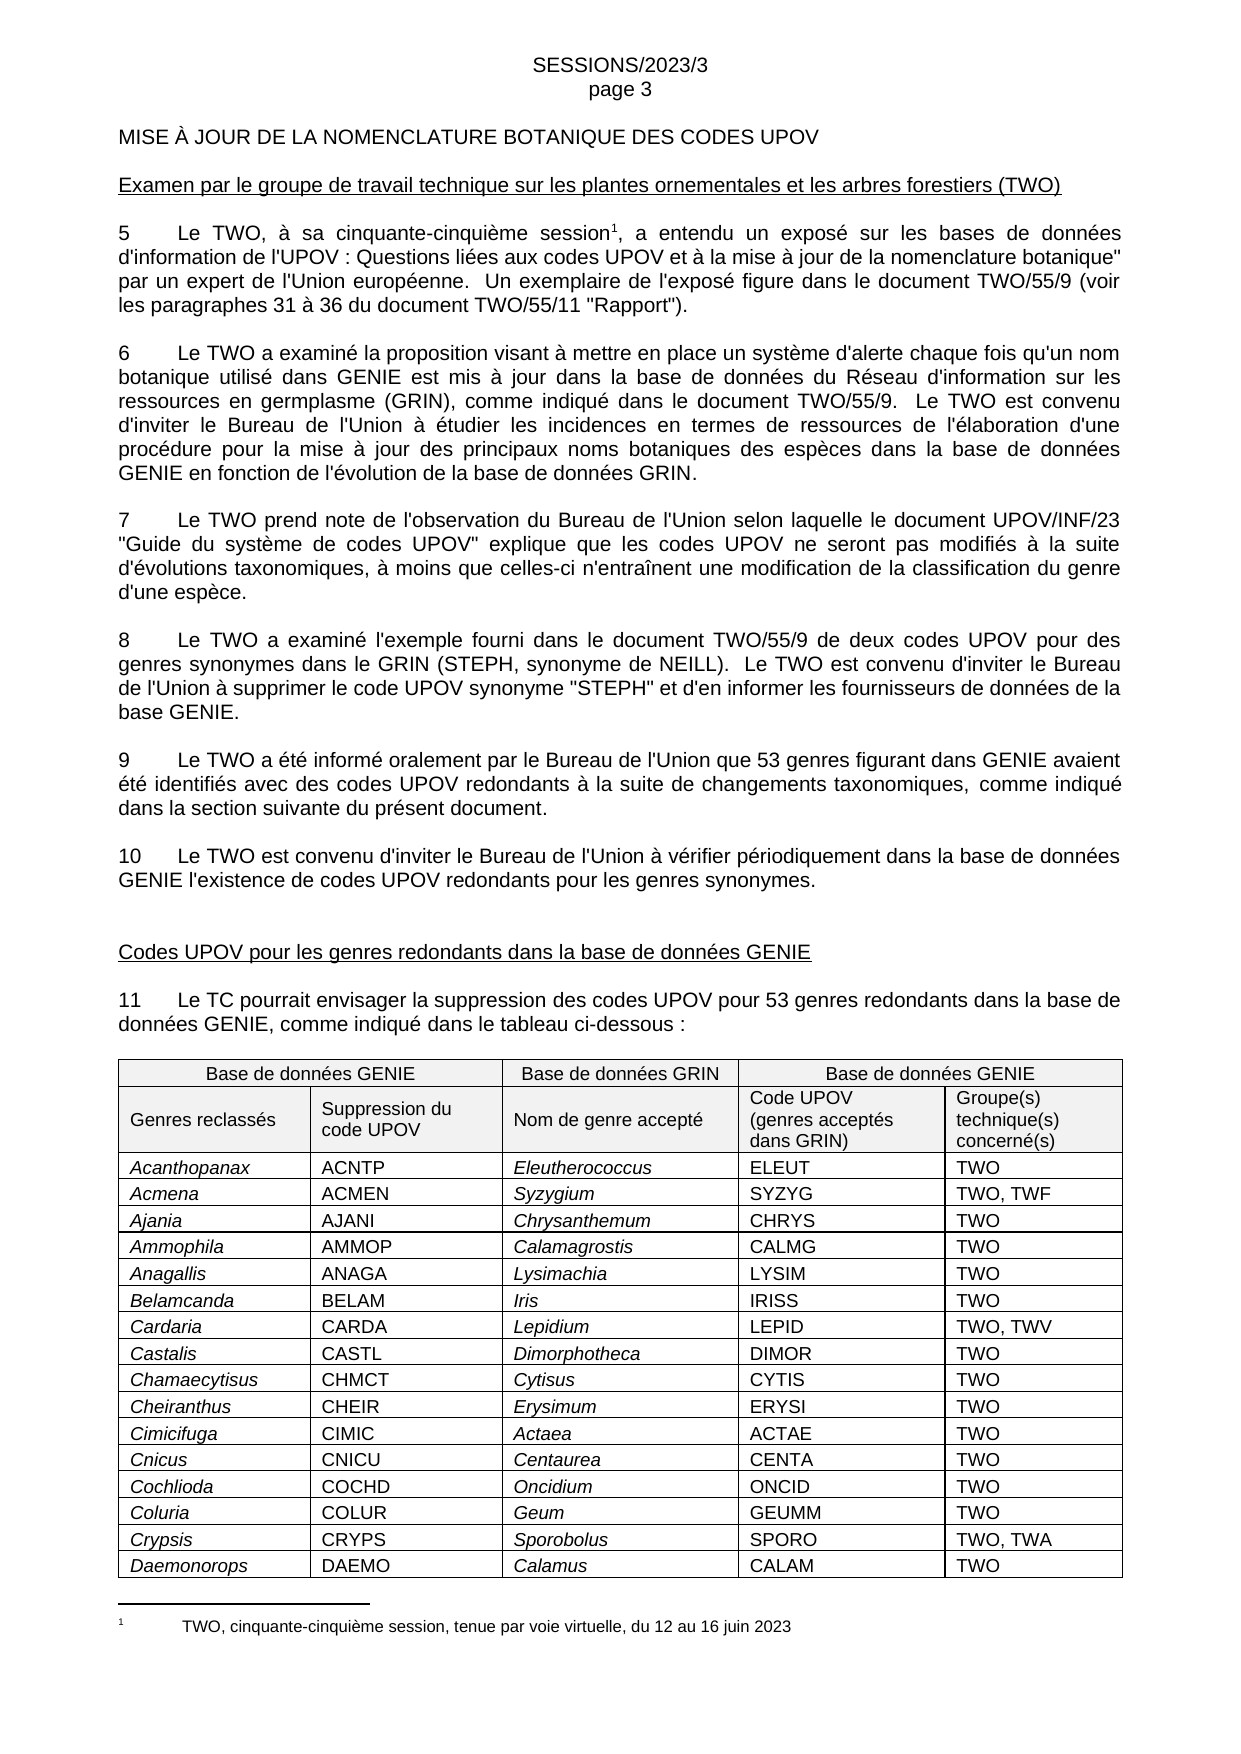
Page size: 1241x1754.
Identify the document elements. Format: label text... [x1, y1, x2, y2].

table_cell Cytisus [503, 1365, 738, 1391]
table_cell CASTL [311, 1339, 502, 1364]
table_cell Cheiranthus [119, 1392, 310, 1417]
table_cell CALMG [739, 1233, 944, 1258]
table_cell Ammophila [119, 1233, 310, 1258]
text Le TWO prend note de l'observation du Bureau de l'Union selon laquelle le document UPOV/INF/23 "Guide du système de codes UPOV" explique que les codes UPOV ne seront pas modifiés à la suite d'évolutions taxonomiques, à moins que celles-ci n'entraînent une modification de la classification du genre d'une espèce. [118, 508, 1122, 604]
table_cell ONCID [739, 1471, 944, 1497]
table_cell ANAGA [311, 1259, 502, 1284]
table_cell Genres reclassés [119, 1087, 310, 1152]
table_cell Suppression du code UPOV [311, 1087, 502, 1152]
table_header Base de données GENIE [739, 1060, 1122, 1086]
table_cell COLUR [311, 1498, 502, 1523]
table_cell TWO [946, 1286, 1122, 1311]
table_cell SPORO [739, 1525, 944, 1550]
table_cell Cimicifuga [119, 1418, 310, 1444]
table_cell Cnicus [119, 1445, 310, 1470]
table_cell Sporobolus [503, 1525, 738, 1550]
text Le TWO a été informé oralement par le Bureau de l'Union que 53 genres figurant dans GENIE avaient été identifiés avec des codes UPOV redondants à la suite de changements taxonomiques, comme indiqué dans la section suivante du présent document. [118, 748, 1122, 820]
table_cell DIMOR [739, 1339, 944, 1364]
table_cell TWO [946, 1418, 1122, 1444]
table_cell TWO [946, 1153, 1122, 1178]
table_cell CALAM [739, 1551, 944, 1577]
table_cell CIMIC [311, 1418, 502, 1444]
table_cell Actaea [503, 1418, 738, 1444]
table_cell LYSIM [739, 1259, 944, 1284]
subtitle Codes UPOV pour les genres redondants dans la base de données GENIE [118, 939, 1122, 963]
table_cell Acmena [119, 1179, 310, 1205]
table_cell Daemonorops [119, 1551, 310, 1577]
text Le TWO a examiné la proposition visant à mettre en place un système d'alerte chaque fois qu'un nom botanique utilisé dans GENIE est mis à jour dans la base de données du Réseau d'information sur les ressources en germplasme (GRIN), comme indiqué dans le document TWO/55/9. Le TWO est convenu d'inviter le Bureau de l'Union à étudier les incidences en termes de ressources de l'élaboration d'une procédure pour la mise à jour des principaux noms botaniques des espèces dans la base de données GENIE en fonction de l'évolution de la base de données GRIN. [118, 341, 1122, 484]
table_cell Dimorphotheca [503, 1339, 738, 1364]
table_cell Crypsis [119, 1525, 310, 1550]
table_cell AJANI [311, 1206, 502, 1231]
table_cell Calamagrostis [503, 1233, 738, 1258]
table_header Base de données GRIN [503, 1060, 738, 1086]
table_cell Castalis [119, 1339, 310, 1364]
subtitle Examen par le groupe de travail technique sur les plantes ornementales et les arbres forestiers (TWO) [118, 173, 1122, 197]
text Le TWO a examiné l'exemple fourni dans le document TWO/55/9 de deux codes UPOV pour des genres synonymes dans le GRIN (STEPH, synonyme de NEILL). Le TWO est convenu d'inviter le Bureau de l'Union à supprimer le code UPOV synonyme "STEPH" et d'en informer les fournisseurs de données de la base GENIE. [118, 628, 1122, 724]
table_cell CARDA [311, 1312, 502, 1338]
table_cell Centaurea [503, 1445, 738, 1470]
table_cell Oncidium [503, 1471, 738, 1497]
table_cell TWO [946, 1339, 1122, 1364]
table_cell ACTAE [739, 1418, 944, 1444]
table_cell CHRYS [739, 1206, 944, 1231]
text Le TWO est convenu d'inviter le Bureau de l'Union à vérifier périodiquement dans la base de données GENIE l'existence de codes UPOV redondants pour les genres synonymes. [118, 844, 1122, 892]
table_cell Anagallis [119, 1259, 310, 1284]
table_cell TWO, TWV [946, 1312, 1122, 1338]
table_cell TWO, TWF [946, 1179, 1122, 1205]
table_cell TWO [946, 1445, 1122, 1470]
table_cell Belamcanda [119, 1286, 310, 1311]
table_cell Erysimum [503, 1392, 738, 1417]
table_cell CENTA [739, 1445, 944, 1470]
table_cell Calamus [503, 1551, 738, 1577]
table_cell BELAM [311, 1286, 502, 1311]
subtitle mise à jour de la nomenclature botanique des CODES UPOV [118, 125, 1122, 149]
table_cell TWO [946, 1471, 1122, 1497]
table_cell Chrysanthemum [503, 1206, 738, 1231]
table_cell CHMCT [311, 1365, 502, 1391]
table_cell IRISS [739, 1286, 944, 1311]
table_cell CNICU [311, 1445, 502, 1470]
text Le TC pourrait envisager la suppression des codes UPOV pour 53 genres redondants dans la base de données GENIE, comme indiqué dans le tableau ci-dessous : [118, 987, 1122, 1035]
table_cell COCHD [311, 1471, 502, 1497]
table_cell CYTIS [739, 1365, 944, 1391]
table_cell Acanthopanax [119, 1153, 310, 1178]
table_cell Cardaria [119, 1312, 310, 1338]
table_cell TWO [946, 1206, 1122, 1231]
table_cell TWO [946, 1392, 1122, 1417]
table_cell Code UPOV (genres acceptés dans GRIN) [739, 1087, 944, 1152]
table_cell ERYSI [739, 1392, 944, 1417]
table_cell AMMOP [311, 1233, 502, 1258]
table_cell Geum [503, 1498, 738, 1523]
table_cell TWO [946, 1498, 1122, 1523]
table_cell DAEMO [311, 1551, 502, 1577]
table_cell SYZYG [739, 1179, 944, 1205]
table_cell TWO [946, 1233, 1122, 1258]
table_cell TWO [946, 1365, 1122, 1391]
table_cell Coluria [119, 1498, 310, 1523]
table_cell TWO [946, 1259, 1122, 1284]
table_cell Lysimachia [503, 1259, 738, 1284]
table_cell Syzygium [503, 1179, 738, 1205]
table_cell Lepidium [503, 1312, 738, 1338]
table_cell ELEUT [739, 1153, 944, 1178]
table_cell TWO [946, 1551, 1122, 1577]
table_cell CRYPS [311, 1525, 502, 1550]
text Le TWO, à sa cinquante-cinquième session, a entendu un exposé sur les bases de données d'information de l'UPOV : Questions liées aux codes UPOV et à la mise à jour de la nomenclature botanique" par un expert de l'Union européenne. Un exemplaire de l'exposé figure dans le document TWO/55/9 (voir les paragraphes 31 à 36 du document TWO/55/11 "Rapport"). [118, 221, 1122, 317]
table_cell TWO, TWA [946, 1525, 1122, 1550]
table_cell Cochlioda [119, 1471, 310, 1497]
table_cell LEPID [739, 1312, 944, 1338]
table_cell Iris [503, 1286, 738, 1311]
table_cell Nom de genre accepté [503, 1087, 738, 1152]
table_header Base de données GENIE [119, 1060, 502, 1086]
table_cell GEUMM [739, 1498, 944, 1523]
table_cell CHEIR [311, 1392, 502, 1417]
table_cell ACMEN [311, 1179, 502, 1205]
table_cell Chamaecytisus [119, 1365, 310, 1391]
table_cell Groupe(s) technique(s) concerné(s) [946, 1087, 1122, 1152]
table_cell Ajania [119, 1206, 310, 1231]
table_cell Eleutherococcus [503, 1153, 738, 1178]
table_cell ACNTP [311, 1153, 502, 1178]
